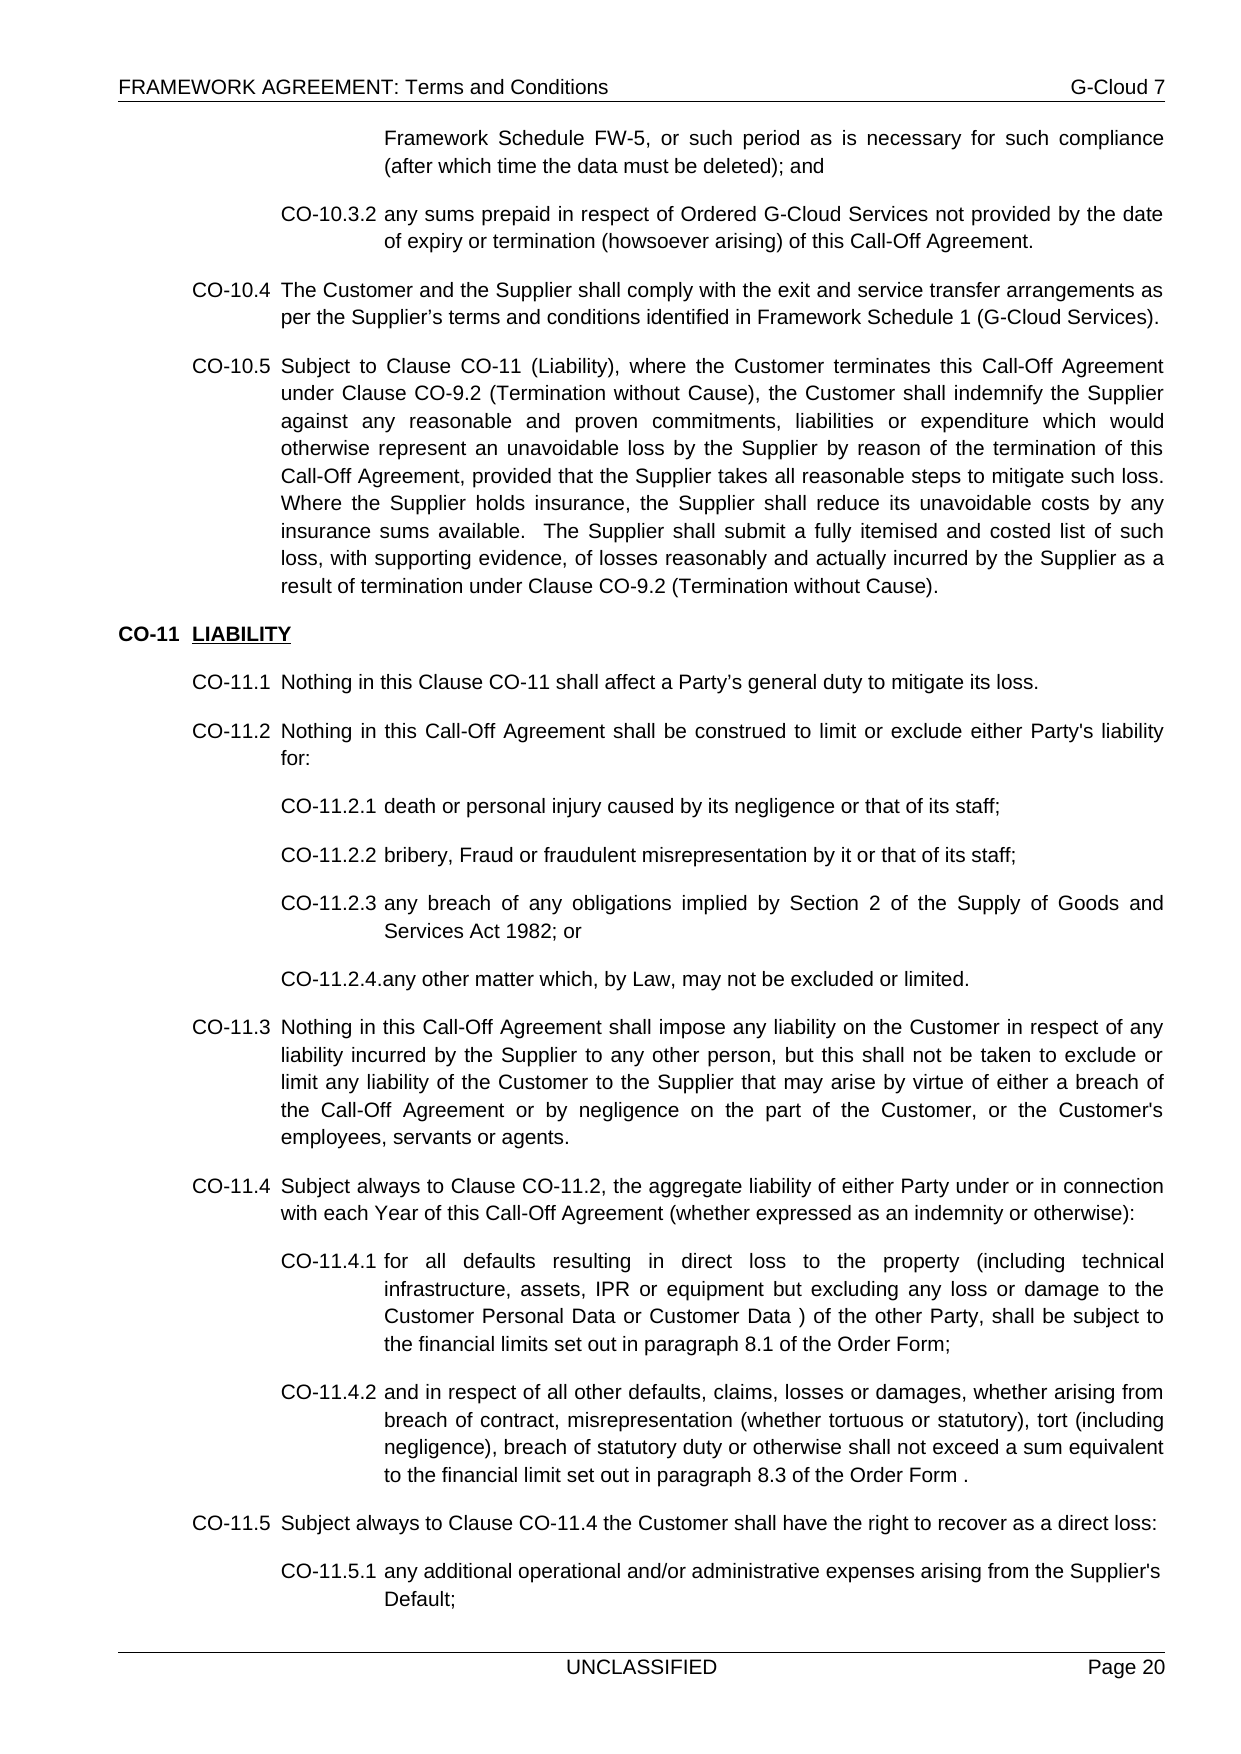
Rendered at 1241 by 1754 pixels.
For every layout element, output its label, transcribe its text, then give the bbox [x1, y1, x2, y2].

text CO-10.5 Subject to Clause CO-11 (Liability), where the Customer terminates this Call-Off Agreement under Clause CO-9.2 (Termination without Cause), the Customer shall indemnify the Supplier against any reasonable and proven commitments, liabilities or expenditure which would otherwise represent an unavoidable loss by the Supplier by reason of the termination of this Call-Off Agreement, provided that the Supplier takes all reasonable steps to mitigate such loss. Where the Supplier holds insurance, the Supplier shall reduce its unavoidable costs by any insurance sums available. The Supplier shall submit a fully itemised and costed list of such loss, with supporting evidence, of losses reasonably and actually incurred by the Supplier as a result of termination under Clause CO-9.2 (Termination without Cause). [192, 353, 1165, 597]
text CO-11.5 Subject always to Clause CO-11.4 the Customer shall have the right to recover as a direct loss: [192, 1511, 1165, 1535]
text CO-10.4 The Customer and the Supplier shall comply with the exit and service transfer arrangements as per the Supplier’s terms and conditions identified in Framework Schedule 1 (G-Cloud Services). [192, 278, 1165, 329]
text CO-11.1 Nothing in this Clause CO-11 shall affect a Party’s general duty to mitigate its loss. [192, 670, 1165, 694]
text CO-11.2.3 any breach of any obligations implied by Section 2 of the Supply of Goods and Services Act 1982; or [281, 891, 1165, 942]
text CO-11.2.1 death or personal injury caused by its negligence or that of its staff; [281, 794, 1165, 818]
text CO-10.3.2 any sums prepaid in respect of Ordered G-Cloud Services not provided by the date of expiry or termination (howsoever arising) of this Call-Off Agreement. [281, 202, 1165, 253]
text CO-11.2 Nothing in this Call-Off Agreement shall be construed to limit or exclude either Party's liability for: [192, 718, 1165, 770]
text CO-11.4.1 for all defaults resulting in direct loss to the property (including technical infrastructure, assets, IPR or equipment but excluding any loss or damage to the Customer Personal Data or Customer Data ) of the other Party, shall be subject to the financial limits set out in paragraph 8.1 of the Order Form; [281, 1249, 1165, 1356]
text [281, 126, 1165, 177]
text CO-11.4 Subject always to Clause CO-11.2, the aggregate liability of either Party under or in connection with each Year of this Call-Off Agreement (whether expressed as an indemnity or otherwise): [192, 1173, 1165, 1225]
list LIABILITY [118, 622, 1165, 646]
text CO-11.2.4.any other matter which, by Law, may not be excluded or limited. [281, 967, 1165, 991]
text CO-11.3 Nothing in this Call-Off Agreement shall impose any liability on the Customer in respect of any liability incurred by the Supplier to any other person, but this shall not be taken to exclude or limit any liability of the Customer to the Supplier that may arise by virtue of either a breach of the Call-Off Agreement or by negligence on the part of the Customer, or the Customer's employees, servants or agents. [192, 1015, 1165, 1149]
text CO-11.2.2 bribery, Fraud or fraudulent misrepresentation by it or that of its staff; [281, 843, 1165, 867]
text CO-11.5.1 any additional operational and/or administrative expenses arising from the Supplier's Default; [281, 1559, 1165, 1611]
text CO-11.4.2 and in respect of all other defaults, claims, losses or damages, whether arising from breach of contract, misrepresentation (whether tortuous or statutory), tort (including negligence), breach of statutory duty or otherwise shall not exceed a sum equivalent to the financial limit set out in paragraph 8.3 of the Order Form . [281, 1380, 1165, 1487]
